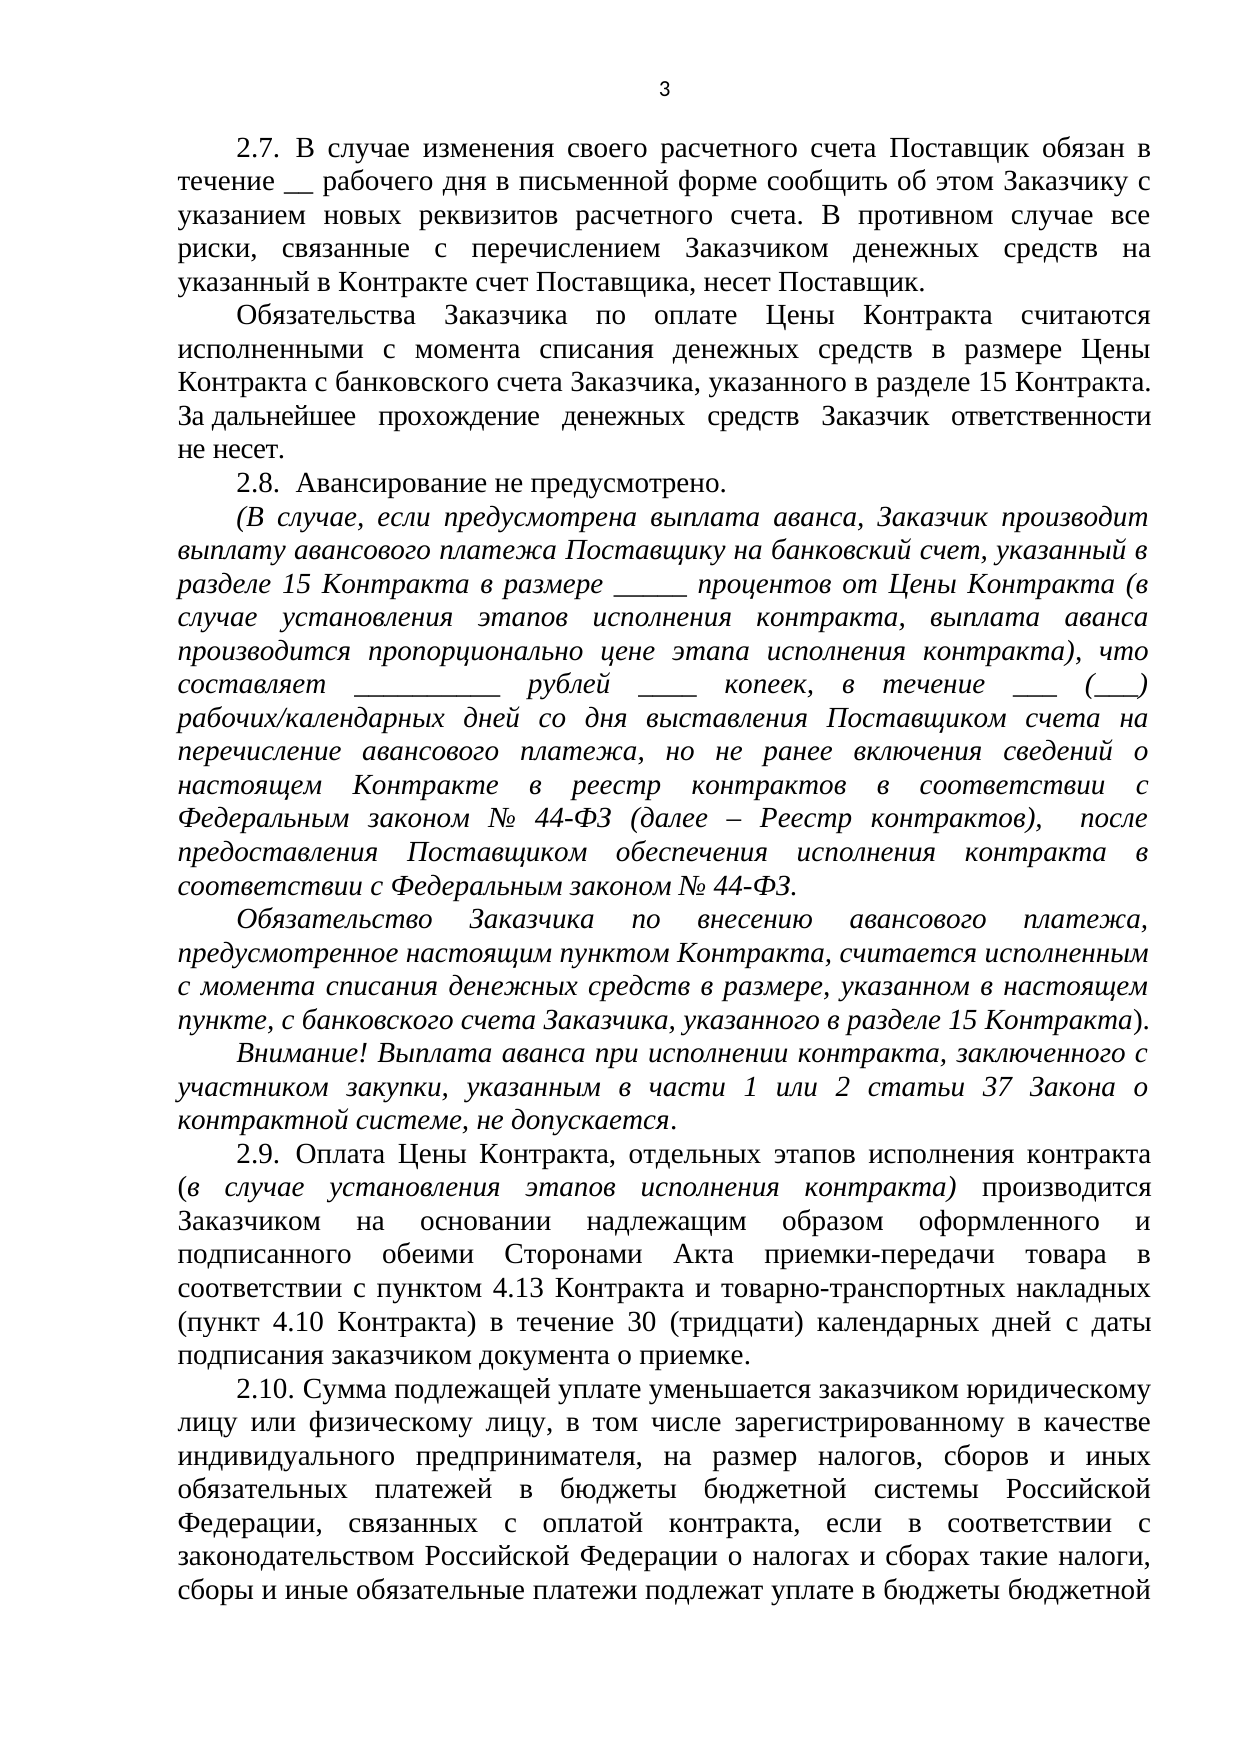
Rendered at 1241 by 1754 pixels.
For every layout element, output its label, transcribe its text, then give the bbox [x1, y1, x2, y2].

text (В случае, если предусмотрена выплата аванса, Заказчик производит выплату авансового платежа Поставщику на банковский счет, указанный в разделе 15 Контракта в размере _____ процентов от Цены Контракта (в случае установления этапов исполнения контракта, выплата аванса производится пропорционально цене этапа исполнения контракта), что составляет __________ рублей ____ копеек, в течение ___ (___) рабочих/календарных дней со дня выставления Поставщиком счета на перечисление авансового платежа, но не ранее включения сведений о настоящем Контракте в реестр контрактов в соответствии с Федеральным законом № 44-ФЗ (далее – Реестр контрактов), после предоставления Поставщиком обеспечения исполнения контракта в соответствии с Федеральным законом № 44-ФЗ. [177, 499, 1152, 901]
text Обязательства Заказчика по оплате Цены Контракта считаются исполненными с момента списания денежных средств в размере Цены Контракта с банковского счета Заказчика, указанного в разделе 15 Контракта. За дальнейшее прохождение денежных средств Заказчик ответственности не несет. [177, 297, 1152, 465]
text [177, 1371, 1152, 1606]
text 2.7. В случае изменения своего расчетного счета Поставщик обязан в течение __ рабочего дня в письменной форме сообщить об этом Заказчику с указанием новых реквизитов расчетного счета. В противном случае все риски, связанные с перечислением Заказчиком денежных средств на указанный в Контракте счет Поставщика, несет Поставщик. [177, 130, 1152, 297]
text 2.9. Оплата Цены Контракта, отдельных этапов исполнения контракта (в случае установления этапов исполнения контракта) производится Заказчиком на основании надлежащим образом оформленного и подписанного обеими Сторонами Акта приемки-передачи товара в соответствии с пунктом 4.13 Контракта и товарно-транспортных накладных (пункт 4.10 Контракта) в течение 30 (тридцати) календарных дней с даты подписания заказчиком документа о приемке. [177, 1136, 1152, 1371]
text 2.8. Авансирование не предусмотрено. [177, 465, 1152, 499]
text Внимание! Выплата аванса при исполнении контракта, заключенного с участником закупки, указанным в части 1 или 2 статьи 37 Закона о контрактной системе, не допускается. [177, 1035, 1152, 1136]
text Обязательство Заказчика по внесению авансового платежа, предусмотренное настоящим пунктом Контракта, считается исполненным с момента списания денежных средств в размере, указанном в настоящем пункте, с банковского счета Заказчика, указанного в разделе 15 Контракта). [177, 901, 1152, 1035]
